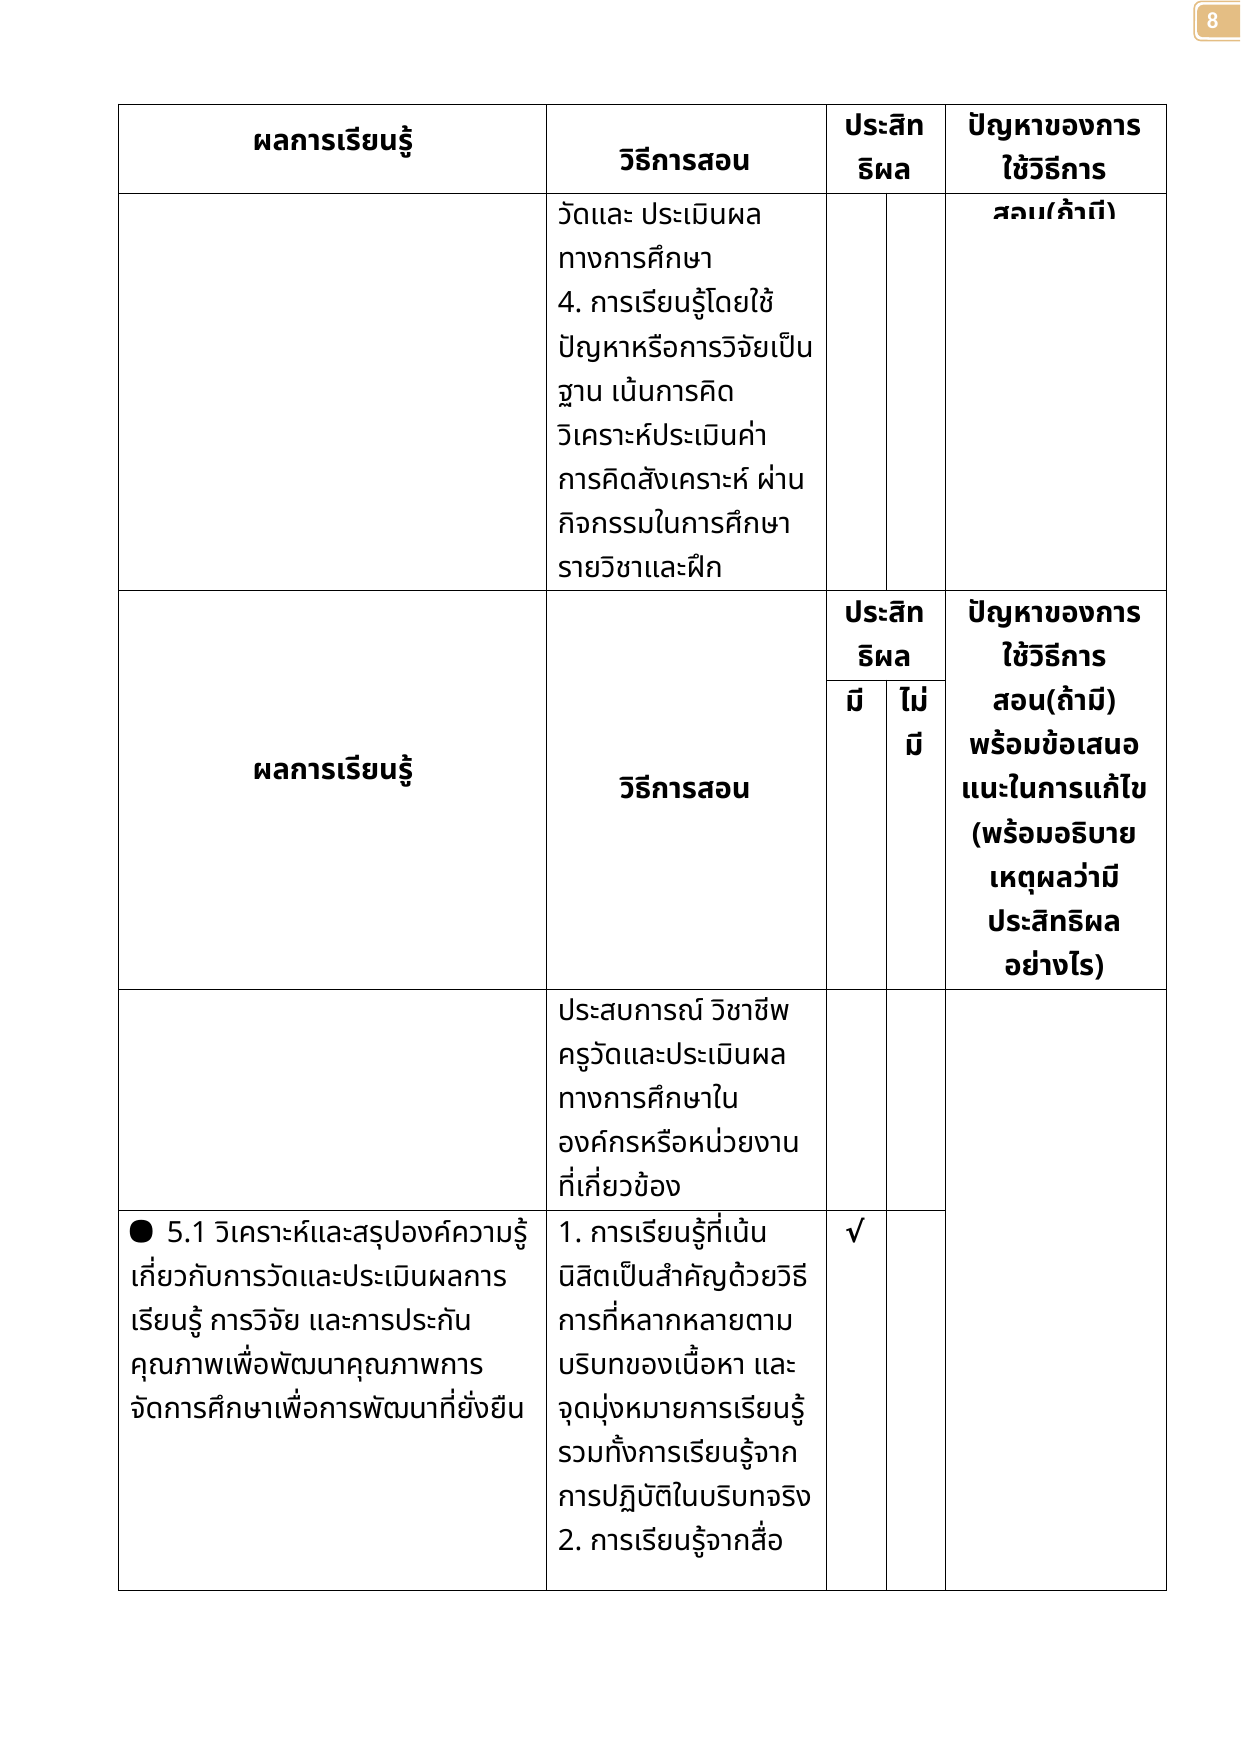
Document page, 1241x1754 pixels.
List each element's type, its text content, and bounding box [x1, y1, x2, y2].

table_header ปัญหาของการใช้วิธีการสอน(ถ้ามี) พร้อมข้อเสนอแนะในการแก้ไข (พร้อมอธิบายเหตุผลว่ามีประสิทธิผลอย่างไร) [946, 105, 1166, 193]
table_cell [887, 1211, 945, 1590]
table_cell ประสิทธิผล [827, 591, 945, 679]
table_cell [946, 990, 1166, 1590]
table_cell [887, 990, 945, 1210]
table_header ผลการเรียนรู้ [119, 105, 546, 193]
table_cell [119, 990, 546, 1210]
table_cell มี [827, 681, 886, 989]
table_header วิธีการสอน [547, 194, 826, 590]
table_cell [119, 194, 546, 590]
table_cell √ [827, 1211, 886, 1590]
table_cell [119, 1211, 546, 1590]
table_cell ประสบการณ์ วิชาชีพครูวัดและประเมินผลทางการศึกษาใน องค์กรหรือหน่วยงานที่เกี่ยวข้อง [547, 990, 826, 1210]
table_header วิธีการสอน [547, 105, 826, 193]
table_cell ผลการเรียนรู้ [119, 591, 546, 989]
table_cell ไม่มี [887, 681, 945, 989]
table_cell [887, 194, 945, 590]
table_cell [827, 990, 886, 1210]
table_header ปัญหาของการใช้วิธีการสอน(ถ้ามี) พร้อมข้อเสนอแนะในการแก้ไข (พร้อมอธิบายเหตุผลว่ามีประสิทธิผลอย่างไร) [946, 194, 1166, 590]
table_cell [547, 1211, 826, 1590]
table_cell ปัญหาของการใช้วิธีการสอน(ถ้ามี) พร้อมข้อเสนอแนะในการแก้ไข (พร้อมอธิบายเหตุผลว่ามีประสิทธิผลอย่างไร) [946, 591, 1166, 989]
table_cell วิธีการสอน [547, 591, 826, 989]
table_header ประสิทธิผล [827, 105, 945, 193]
table_cell √ [827, 194, 886, 590]
